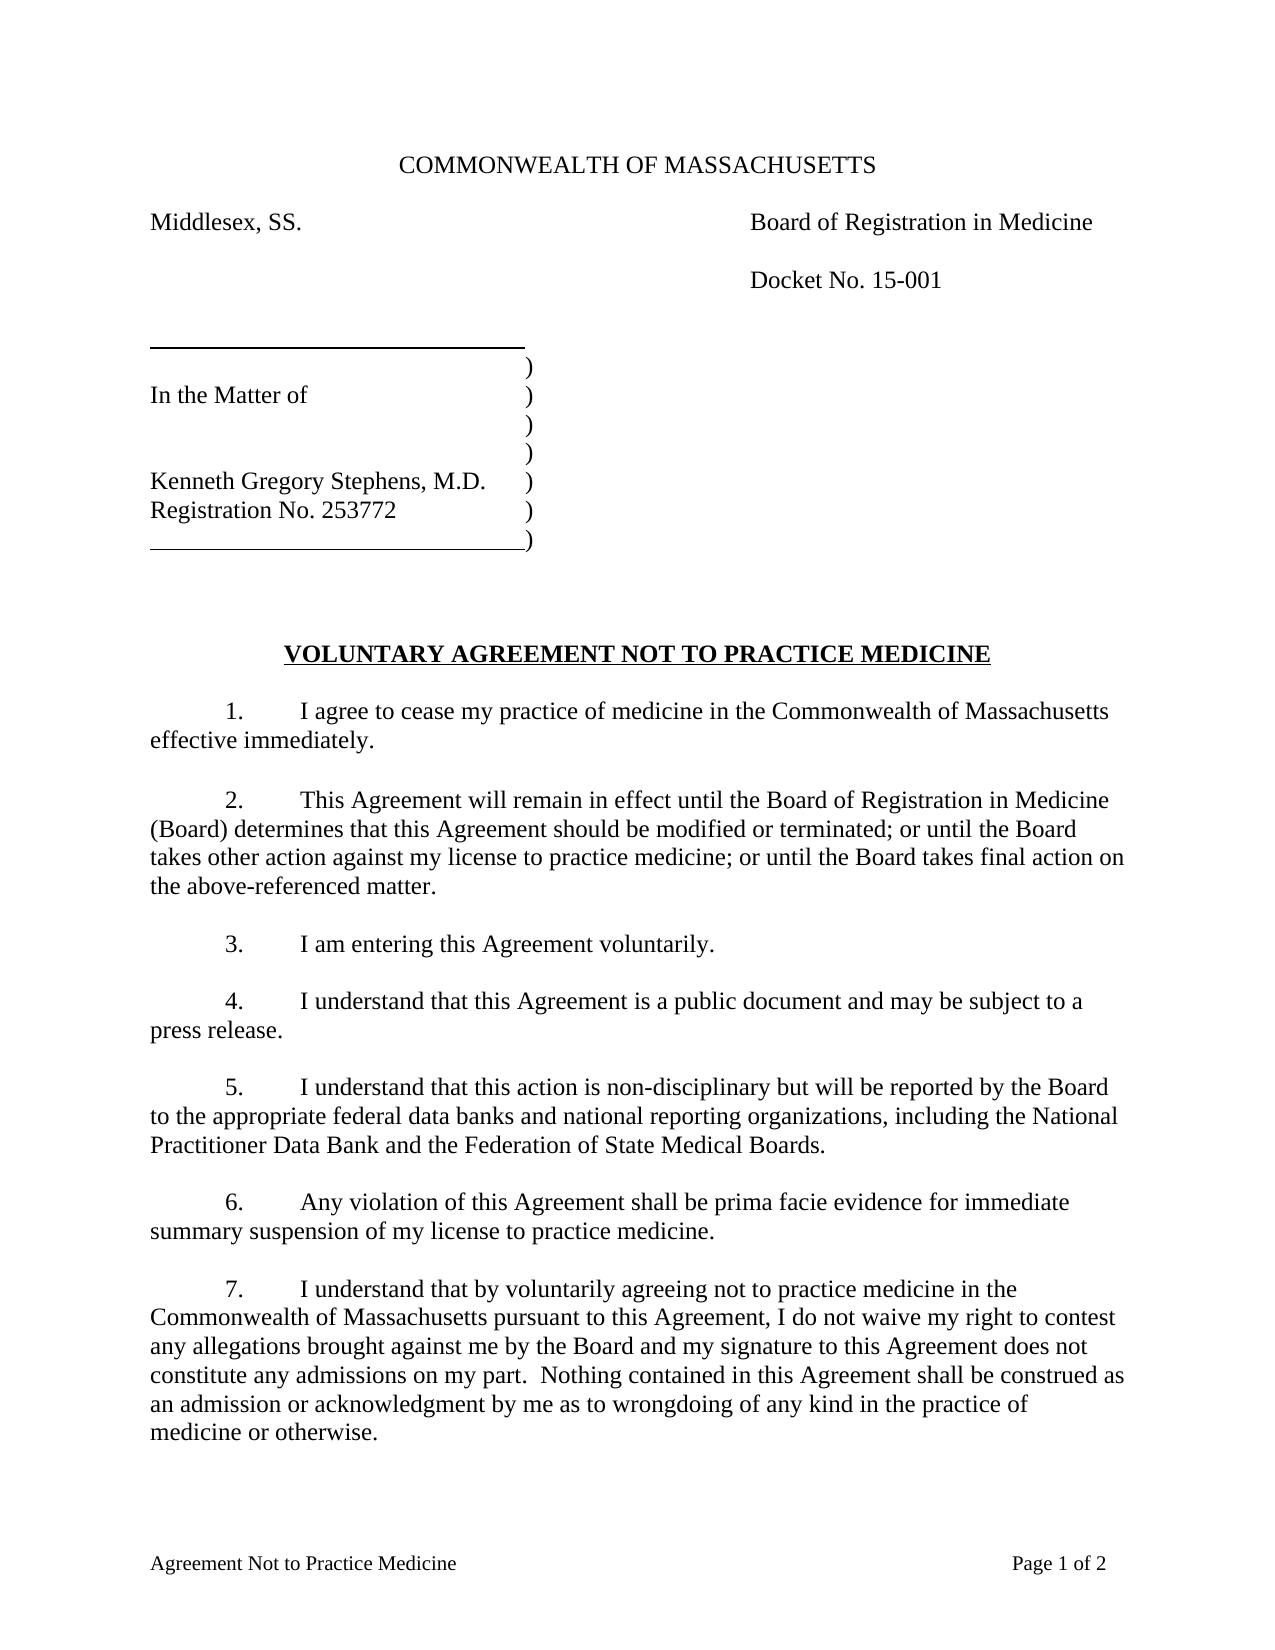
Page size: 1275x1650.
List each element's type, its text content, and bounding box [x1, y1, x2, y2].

text 4. I understand that this Agreement is a public document and may be subject to a press release. [150, 986, 1125, 1044]
text ) [450, 437, 1125, 466]
text ) [150, 351, 1125, 380]
text 3. I am entering this Agreement voluntarily. [150, 929, 1125, 957]
text Registration No. 253772 ) [150, 495, 1125, 524]
text VOLUNTARY AGREEMENT NOT TO PRACTICE MEDICINE [150, 639, 1125, 667]
text 2. This Agreement will remain in effect until the Board of Registration in Medicine (Board) determines that this Agreement should be modified or terminated; or until the Board takes other action against my license to practice medicine; or until the Board takes final action on the above-referenced matter. [150, 785, 1125, 900]
text In the Matter of ) [150, 380, 1125, 409]
text Middlesex, SS. Board of Registration in Medicine [150, 207, 1125, 236]
text 6. Any violation of this Agreement shall be prima facie evidence for immediate summary suspension of my license to practice medicine. [150, 1187, 1125, 1245]
text Docket No. 15-001 [150, 265, 1125, 294]
text ) [150, 409, 1125, 437]
text 1. I agree to cease my practice of medicine in the effective immediately. [150, 696, 1125, 754]
text ) [150, 524, 1125, 552]
text 7. I understand that by voluntarily agreeing not to practice medicine in the Commonwealth of Massachusetts pursuant to this Agreement, I do not waive my right to contest any allegations brought against me by the Board and my signature to this Agreement does not constitute any admissions on my part. Nothing contained in this Agreement shall be construed as an admission or acknowledgment by me as to wrongdoing of any kind in the practice of medicine or otherwise. [150, 1274, 1125, 1446]
text Kenneth Gregory Stephens, M.D. ) [150, 466, 1125, 495]
text 5. I understand that this action is non-disciplinary but will be reported by the Board to the appropriate federal data banks and national reporting organizations, including the National Practitioner Data Bank and the Federation of State Medical Boards. [150, 1072, 1125, 1159]
